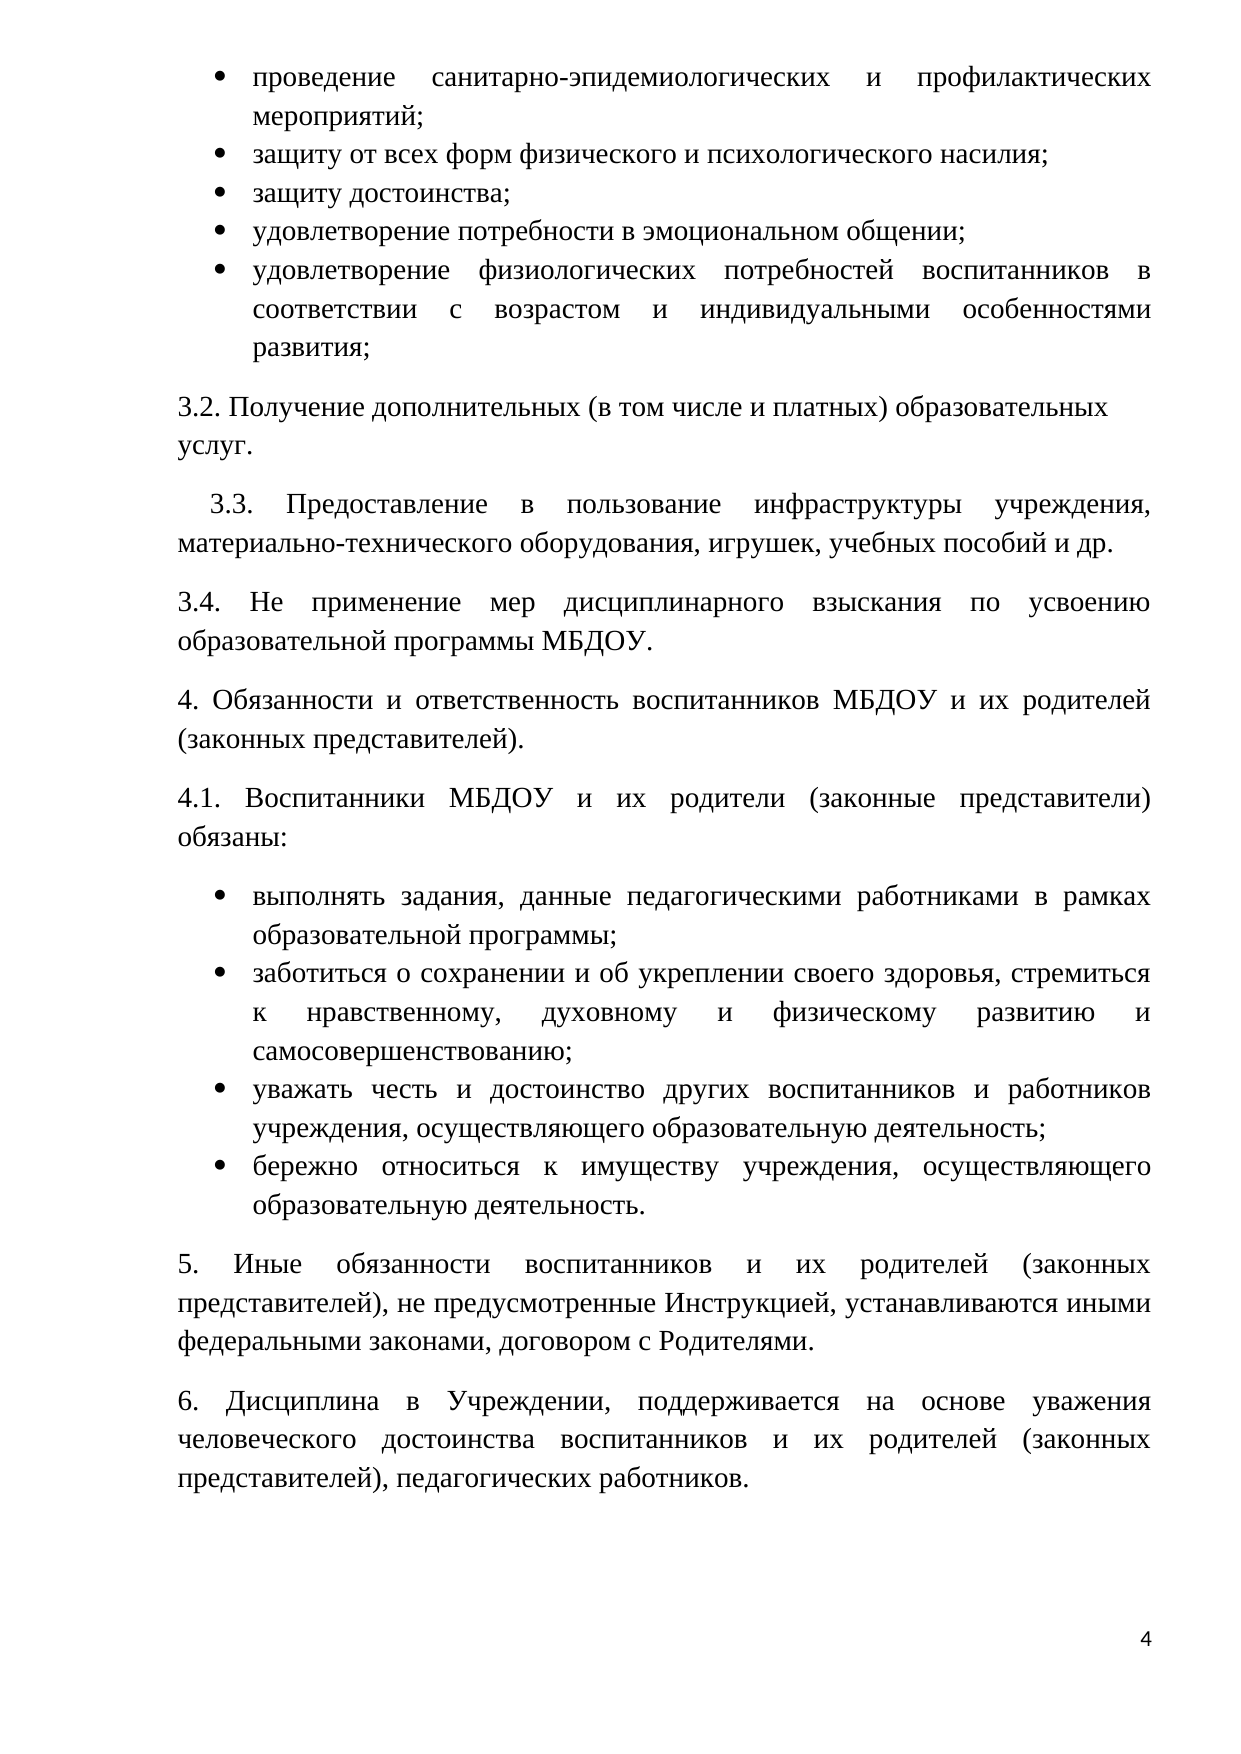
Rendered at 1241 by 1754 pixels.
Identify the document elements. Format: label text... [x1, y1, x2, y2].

text 3.2. Получение дополнительных (в том числе и платных) образовательных услуг. [177, 389, 1152, 461]
text 4. Обязанности и ответственность воспитанников МБДОУ и их родителей (законных представителей). [177, 682, 1152, 754]
text 5. Иные обязанности воспитанников и их родителей (законных представителей), не предусмотренные Инструкцией, устанавливаются иными федеральными законами, договором с Родителями. [177, 1246, 1152, 1357]
list удовлетворение потребности в эмоциональном общении; [215, 213, 1152, 247]
list проведение санитарно-эпидемиологических и профилактических мероприятий; [215, 59, 1152, 131]
list бережно относиться к имуществу учреждения, осуществляющего образовательную деятельность. [215, 1148, 1152, 1221]
list выполнять задания, данные педагогическими работниками в рамках образовательной программы; [215, 878, 1152, 951]
text 6. Дисциплина в Учреждении, поддерживается на основе уважения человеческого достоинства воспитанников и их родителей (законных представителей), педагогических работников. [177, 1383, 1152, 1493]
list заботиться о сохранении и об укреплении своего здоровья, стремиться к нравственному, духовному и физическому развитию и самосовершенствованию; [215, 956, 1152, 1066]
text 3.3. Предоставление в пользование инфраструктуры учреждения, материально-технического оборудования, игрушек, учебных пособий и др. [177, 487, 1152, 559]
list защиту от всех форм физического и психологического насилия; [215, 136, 1152, 170]
text 4.1. Воспитанники МБДОУ и их родители (законные представители) обязаны: [177, 780, 1152, 852]
list удовлетворение физиологических потребностей воспитанников в соответствии с возрастом и индивидуальными особенностями развития; [215, 252, 1152, 363]
list уважать честь и достоинство других воспитанников и работников учреждения, осуществляющего образовательную деятельность; [215, 1071, 1152, 1143]
list защиту достоинства; [215, 175, 1152, 208]
text 3.4. Не применение мер дисциплинарного взыскания по усвоению образовательной программы МБДОУ. [177, 584, 1152, 657]
